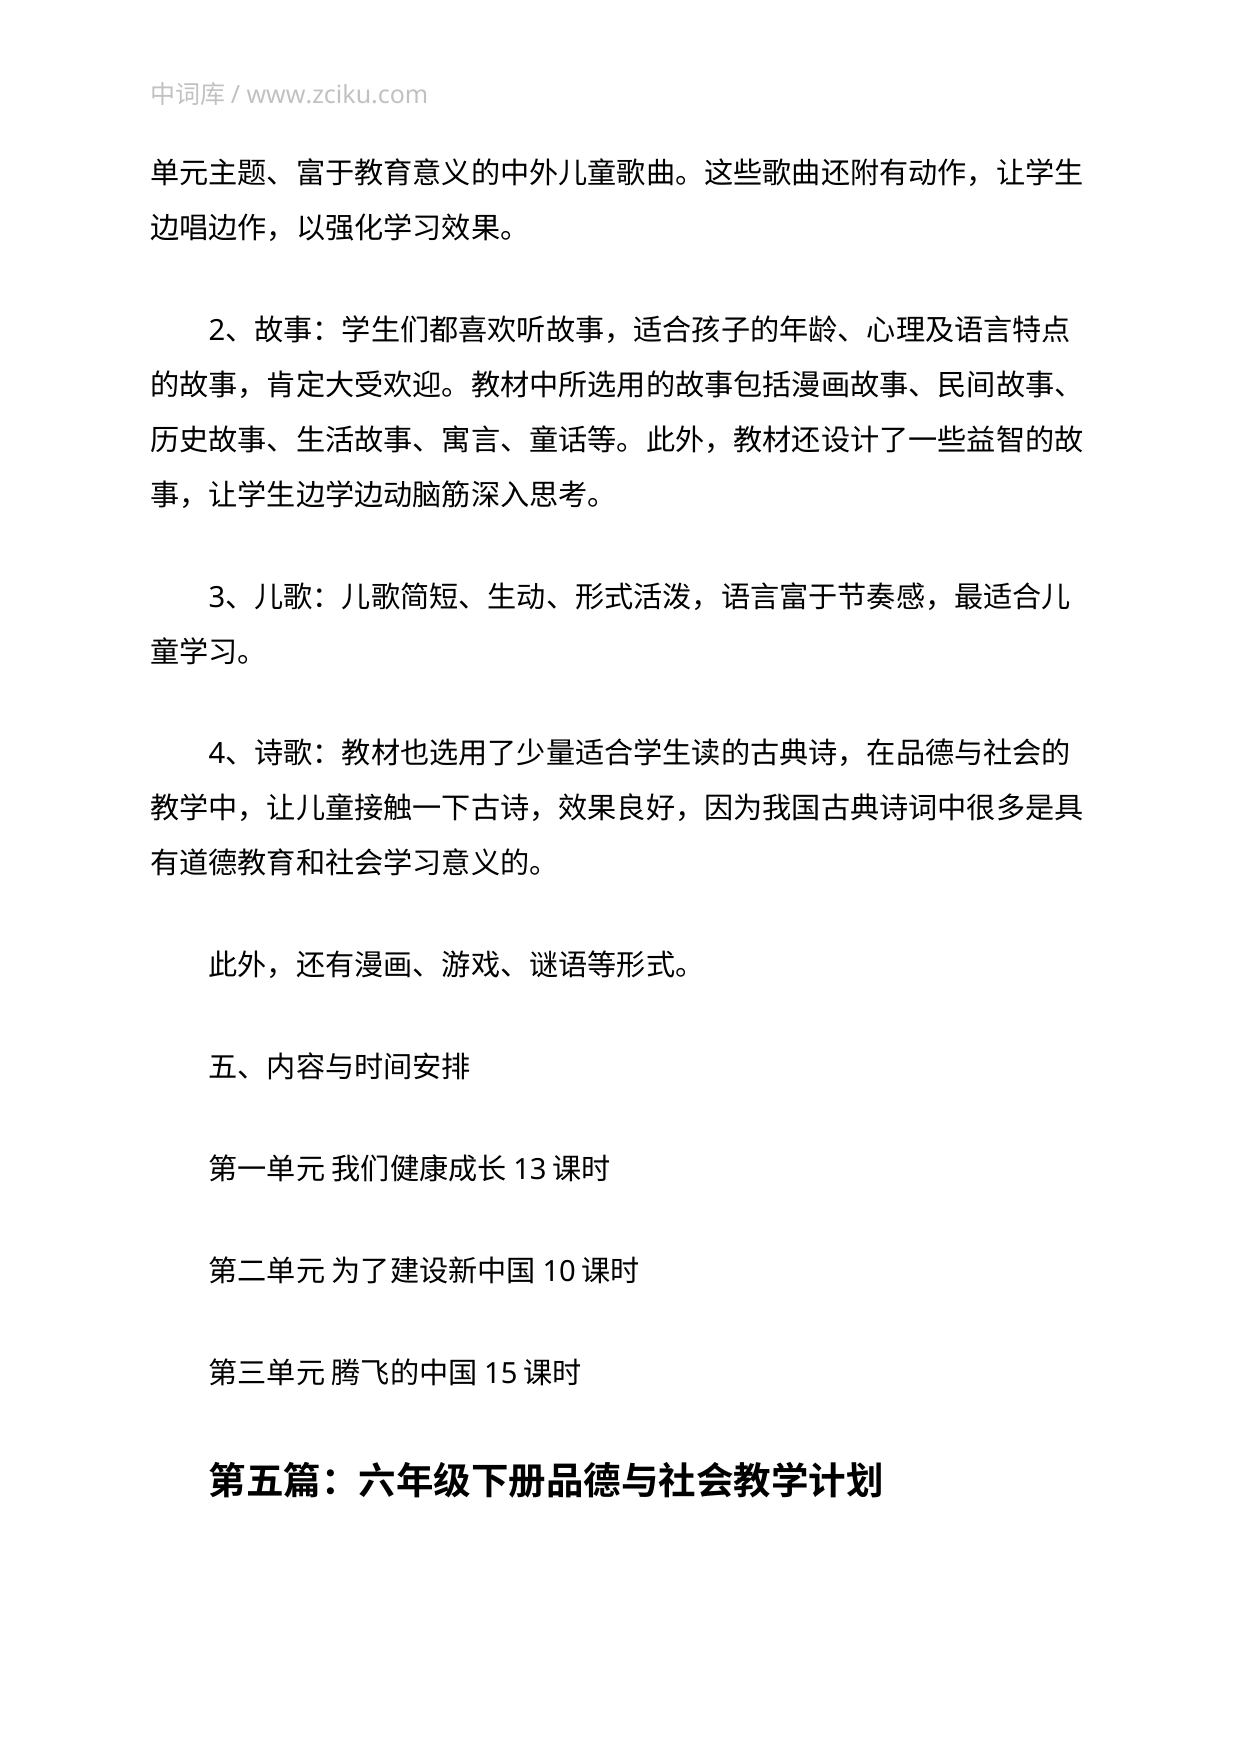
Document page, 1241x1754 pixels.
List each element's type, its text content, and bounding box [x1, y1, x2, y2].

text 此外，还有漫画、游戏、谜语等形式。 [150, 942, 1090, 984]
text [150, 150, 1090, 247]
text 4、诗歌：教材也选用了少量适合学生读的古典诗，在品德与社会的教学中，让儿童接触一下古诗，效果良好，因为我国古典诗词中很多是具有道德教育和社会学习意义的。 [150, 730, 1090, 882]
text 第二单元 为了建设新中国 10课时 [150, 1247, 1090, 1289]
text 3、儿歌：儿歌简短、生动、形式活泼，语言富于节奏感，最适合儿童学习。 [150, 573, 1090, 671]
text 第一单元 我们健康成长 13课时 [150, 1145, 1090, 1188]
text 五、内容与时间安排 [150, 1043, 1090, 1086]
text 第三单元 腾飞的中国 15课时 [150, 1349, 1090, 1392]
text 2、故事：学生们都喜欢听故事，适合孩子的年龄、心理及语言特点的故事，肯定大受欢迎。教材中所选用的故事包括漫画故事、民间故事、历史故事、生活故事、寓言、童话等。此外，教材还设计了一些益智的故事，让学生边学边动脑筋深入思考。 [150, 307, 1090, 514]
text 第五篇：六年级下册品德与社会教学计划 [150, 1451, 1090, 1505]
